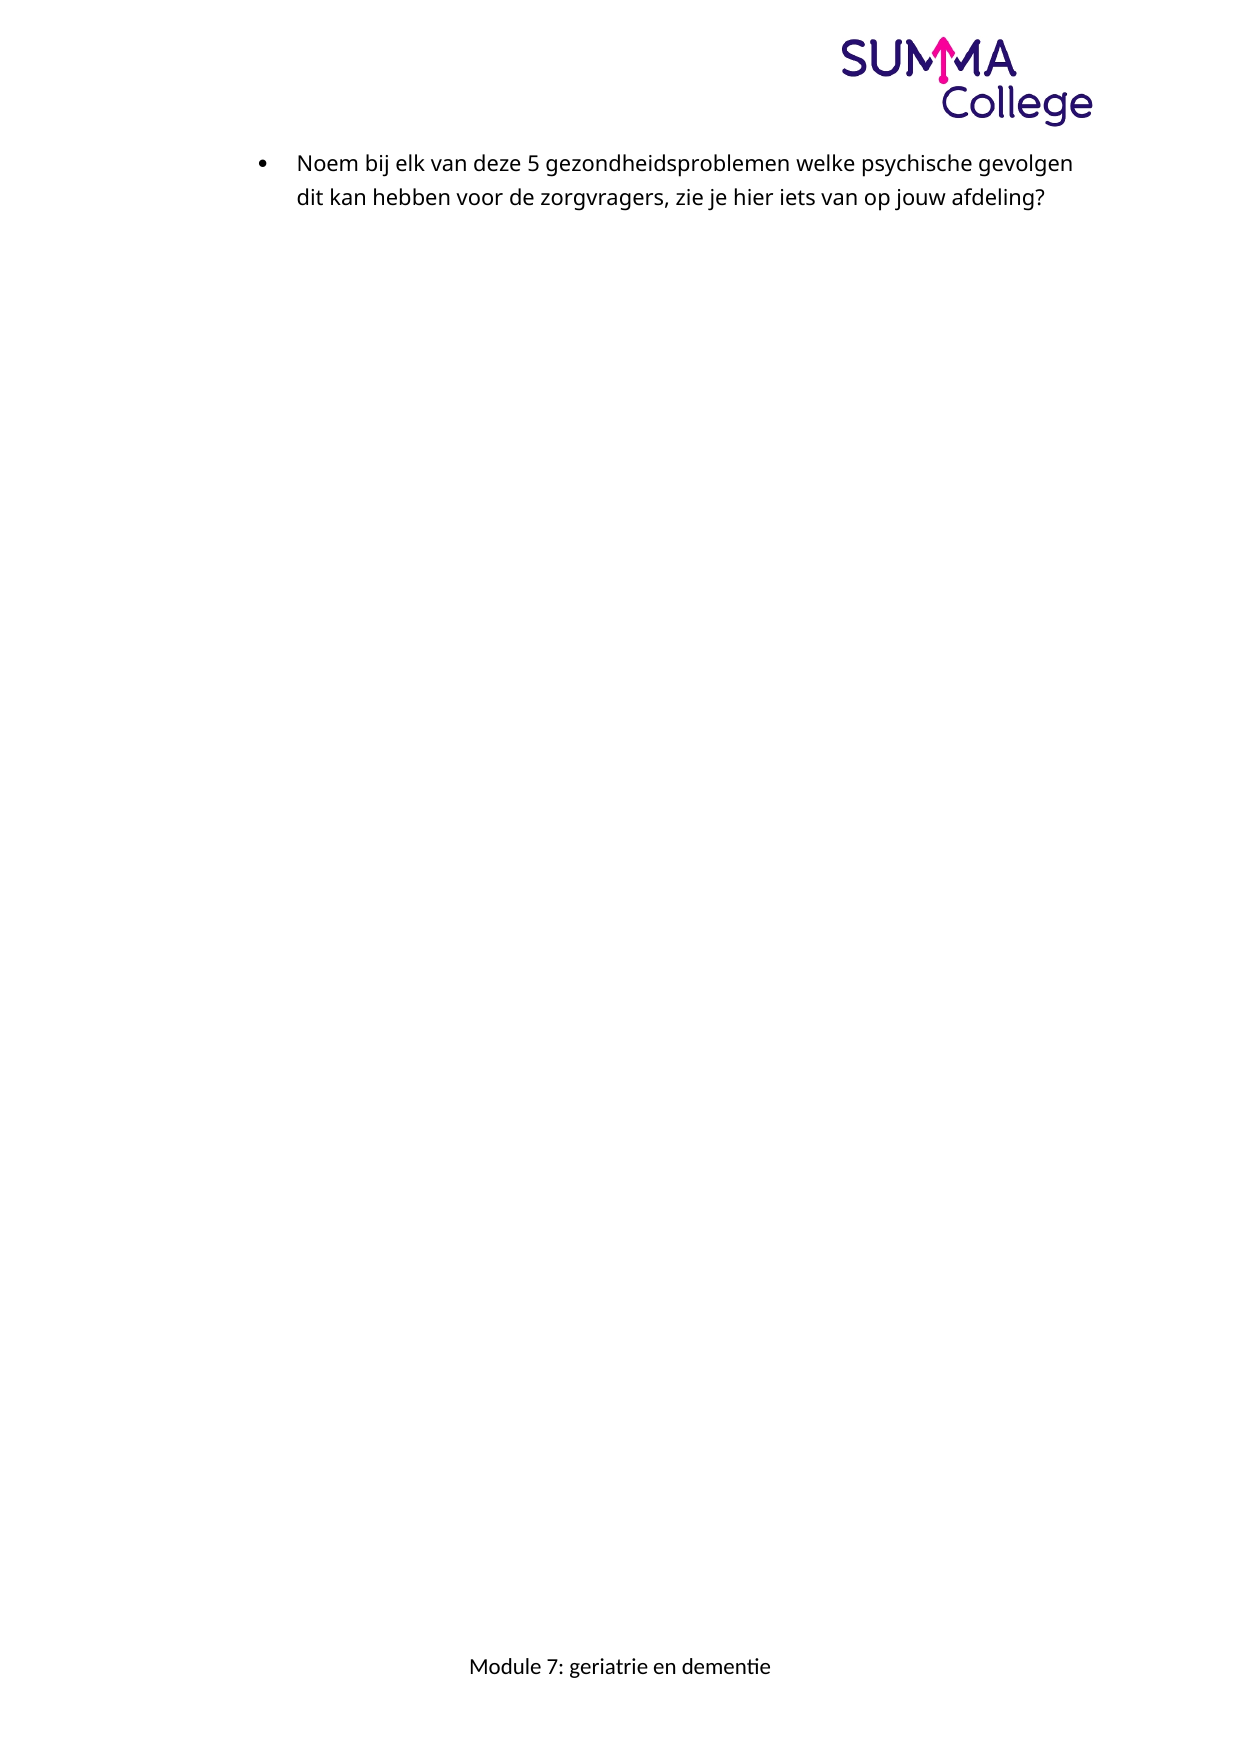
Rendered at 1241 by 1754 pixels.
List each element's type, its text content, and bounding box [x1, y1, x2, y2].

list Noem bij elk van deze 5 gezondheidsproblemen welke psychische gevolgen dit kan hebben voor de zorgvragers, zie je hier iets van op jouw afdeling? [259, 148, 1093, 212]
picture [841, 36, 1093, 127]
